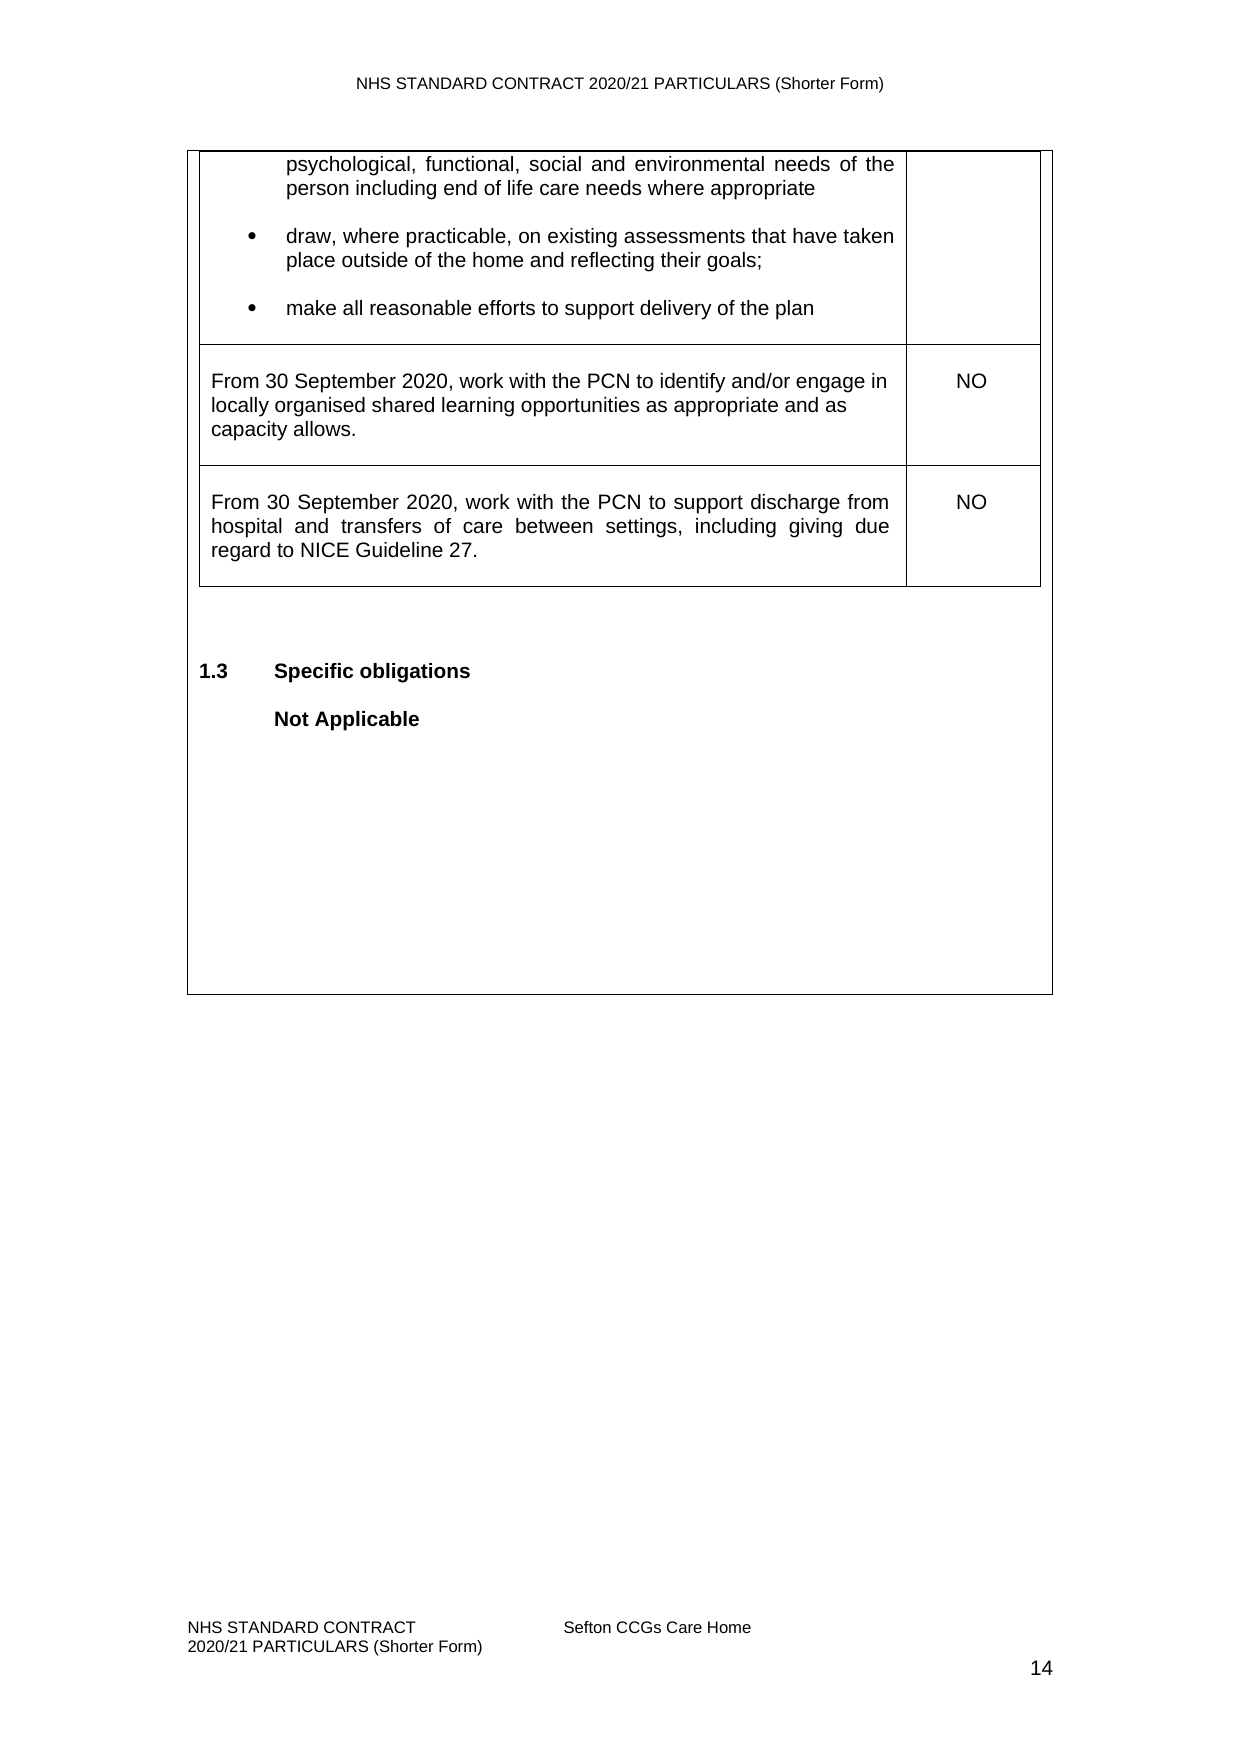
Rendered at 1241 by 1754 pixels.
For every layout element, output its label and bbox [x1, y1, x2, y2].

table_cell [188, 151, 1052, 994]
